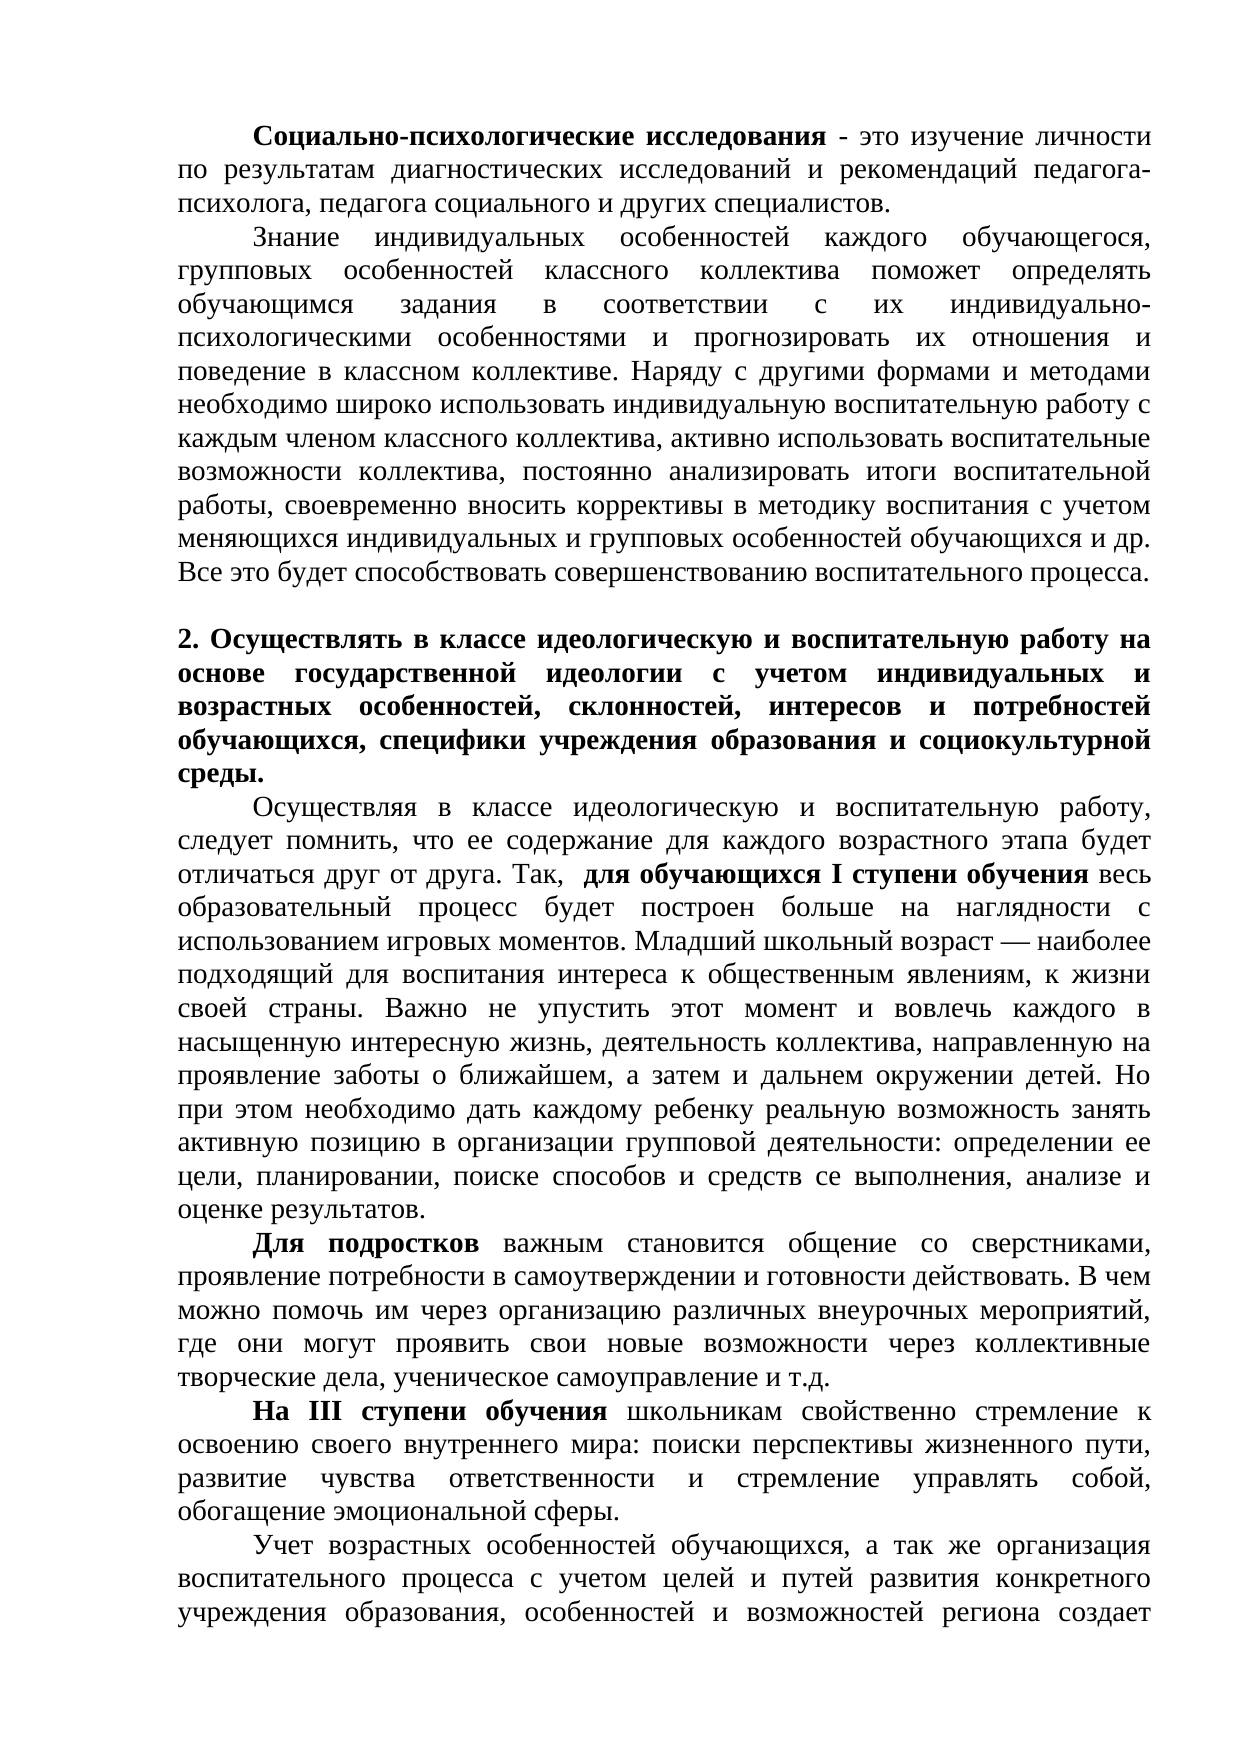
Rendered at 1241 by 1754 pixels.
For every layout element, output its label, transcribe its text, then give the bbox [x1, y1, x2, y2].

text Знание индивидуальных особенностей каждого обучающегося, групповых особенностей классного коллектива поможет определять обучающимся задания в соответствии с их индивидуально-психологическими особенностями и прогнозировать их отношения и поведение в классном коллективе. Наряду с другими формами и методами необходимо широко использовать индивидуальную воспитательную работу с каждым членом классного коллектива, активно использовать воспитательные возможности коллектива, постоянно анализировать итоги воспитательной работы, своевременно вносить коррективы в методику воспитания с учетом меняющихся индивидуальных и групповых особенностей обучающихся и др. Все это будет способствовать совершенствованию воспитательного процесса. [177, 219, 1152, 588]
text Социально-психологические исследования - это изучение личности по результатам диагностических исследований и рекомендаций педагога-психолога, педагога социального и других специалистов. [177, 118, 1152, 219]
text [177, 1527, 1152, 1627]
text На III ступени обучения школьникам свойственно стремление к освоению своего внутреннего мира: поиски перспективы жизненного пути, развитие чувства ответственности и стремление управлять собой, обогащение эмоциональной сферы. [177, 1393, 1152, 1527]
text 2. Осуществлять в классе идеологическую и воспитательную работу на основе государственной идеологии с учетом индивидуальных и возрастных особенностей, склонностей, интересов и потребностей обучающихся, специфики учреждения образования и социокультурной среды. [177, 621, 1152, 789]
text Осуществляя в классе идеологическую и воспитательную работу, следует помнить, что ее содержание для каждого возрастного этапа будет отличаться друг от друга. Так, для обучающихся I ступени обучения весь образовательный процесс будет построен больше на наглядности с использованием игровых моментов. Младший школьный возраст — наиболее подходящий для воспитания интереса к общественным явлениям, к жизни своей страны. Важно не упустить этот момент и вовлечь каждого в насыщенную интересную жизнь, деятельность коллектива, направленную на проявление заботы о ближайшем, а затем и дальнем окружении детей. Но при этом необходимо дать каждому ребенку реальную возможность занять активную позицию в организации групповой деятельности: определении ее цели, планировании, поиске способов и средств се выполнения, анализе и оценке результатов. [177, 789, 1152, 1225]
text Для подростков важным становится общение со сверстниками, проявление потребности в самоутверждении и готовности действовать. В чем можно помочь им через организацию различных внеурочных мероприятий, где они могут проявить свои новые возможности через коллективные творческие дела, ученическое самоуправление и т.д. [177, 1225, 1152, 1393]
